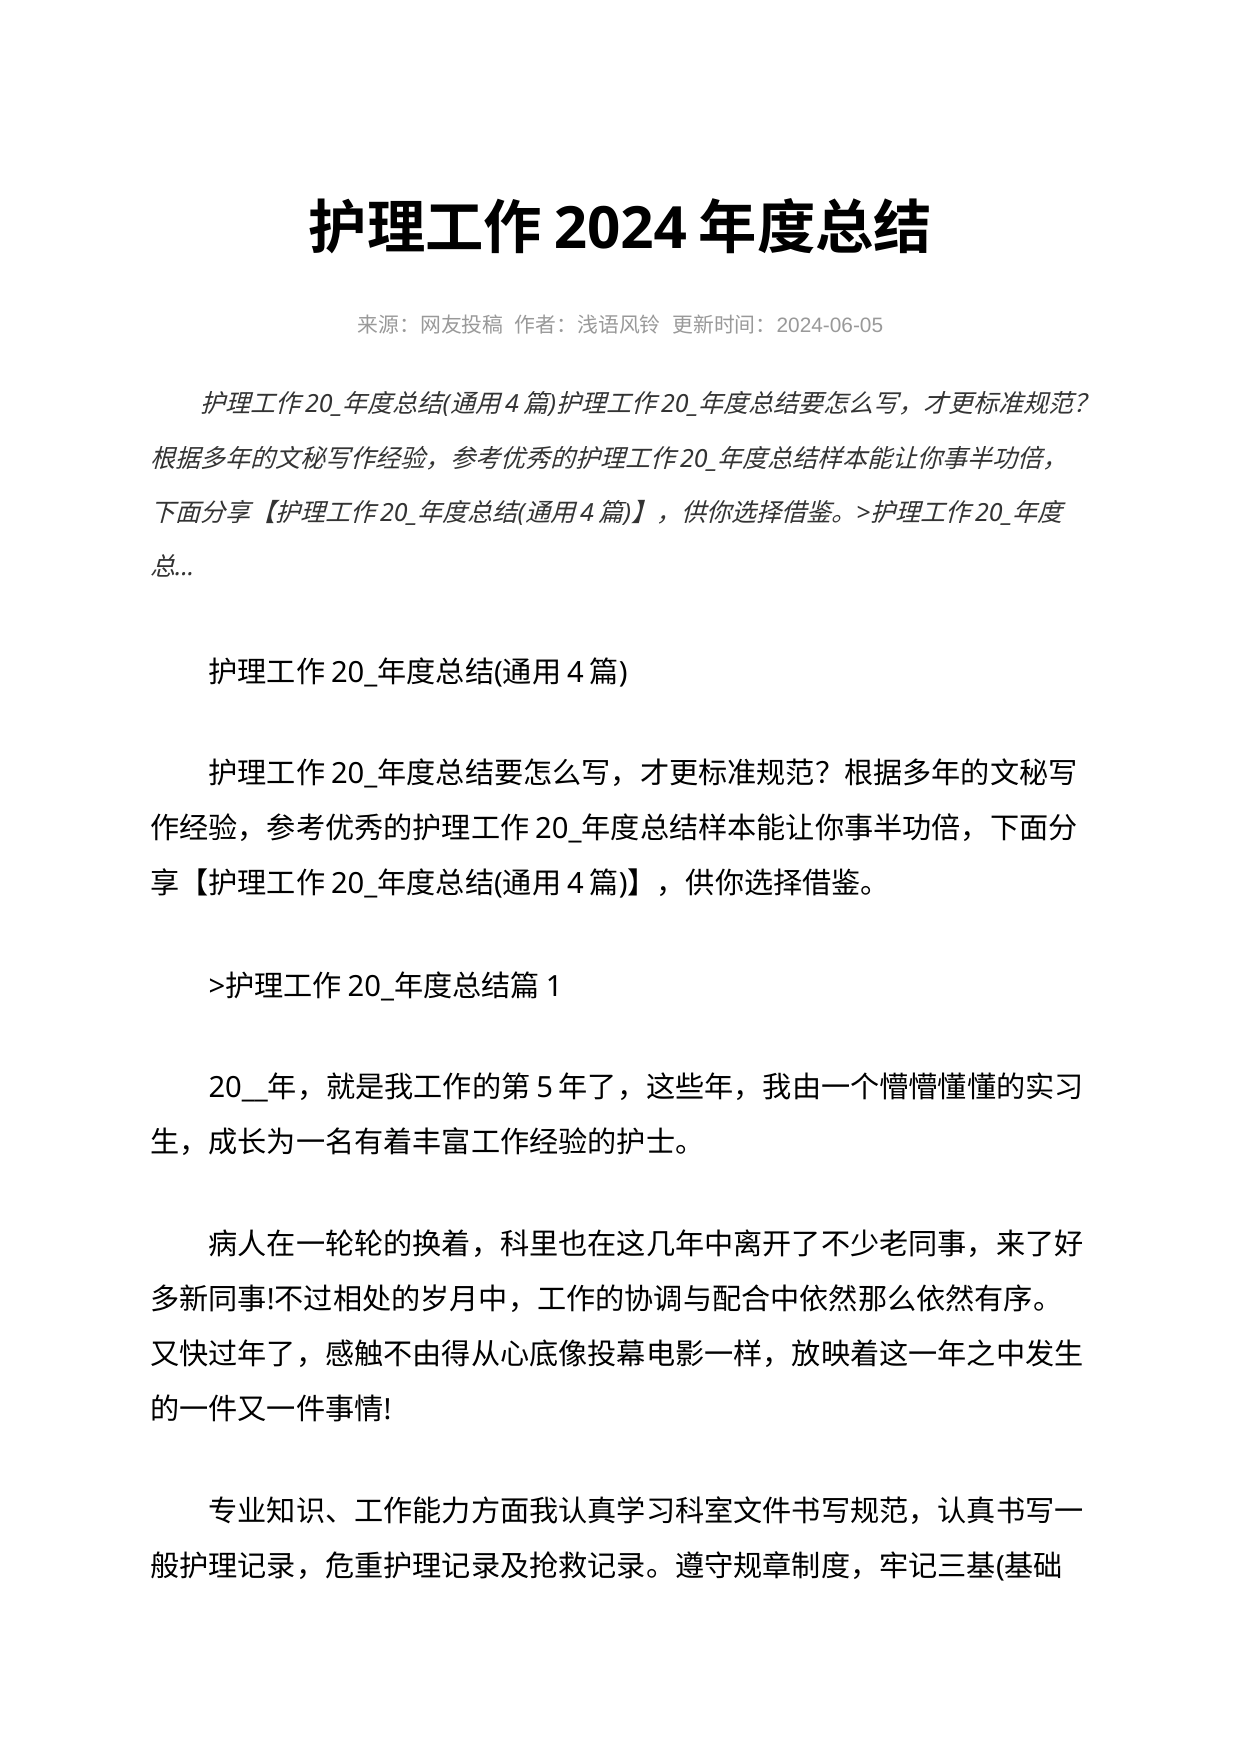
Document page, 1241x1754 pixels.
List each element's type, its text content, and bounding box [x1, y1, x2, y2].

text 来源：网友投稿 作者：浅语风铃 更新时间：2024-06-05 [150, 313, 1090, 337]
text 护理工作20_年度总结(通用4篇)护理工作20_年度总结要怎么写，才更标准规范？根据多年的文秘写作经验，参考优秀的护理工作20_年度总结样本能让你事半功倍，下面分享【护理工作20_年度总结(通用4篇)】，供你选择借鉴。>护理工作20_年度总... [150, 384, 1090, 583]
text 病人在一轮轮的换着，科里也在这几年中离开了不少老同事，来了好多新同事!不过相处的岁月中，工作的协调与配合中依然那么依然有序。又快过年了，感触不由得从心底像投幕电影一样，放映着这一年之中发生的一件又一件事情! [150, 1221, 1090, 1428]
text 护理工作20_年度总结(通用4篇) [150, 648, 1090, 691]
text >护理工作20_年度总结篇1 [150, 962, 1090, 1004]
subtitle 护理工作2024年度总结 [150, 181, 1090, 266]
text 20__年，就是我工作的第5年了，这些年，我由一个懵懵懂懂的实习生，成长为一名有着丰富工作经验的护士。 [150, 1064, 1090, 1161]
text 护理工作20_年度总结要怎么写，才更标准规范？根据多年的文秘写作经验，参考优秀的护理工作20_年度总结样本能让你事半功倍，下面分享【护理工作20_年度总结(通用4篇)】，供你选择借鉴。 [150, 750, 1090, 902]
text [150, 1488, 1090, 1585]
